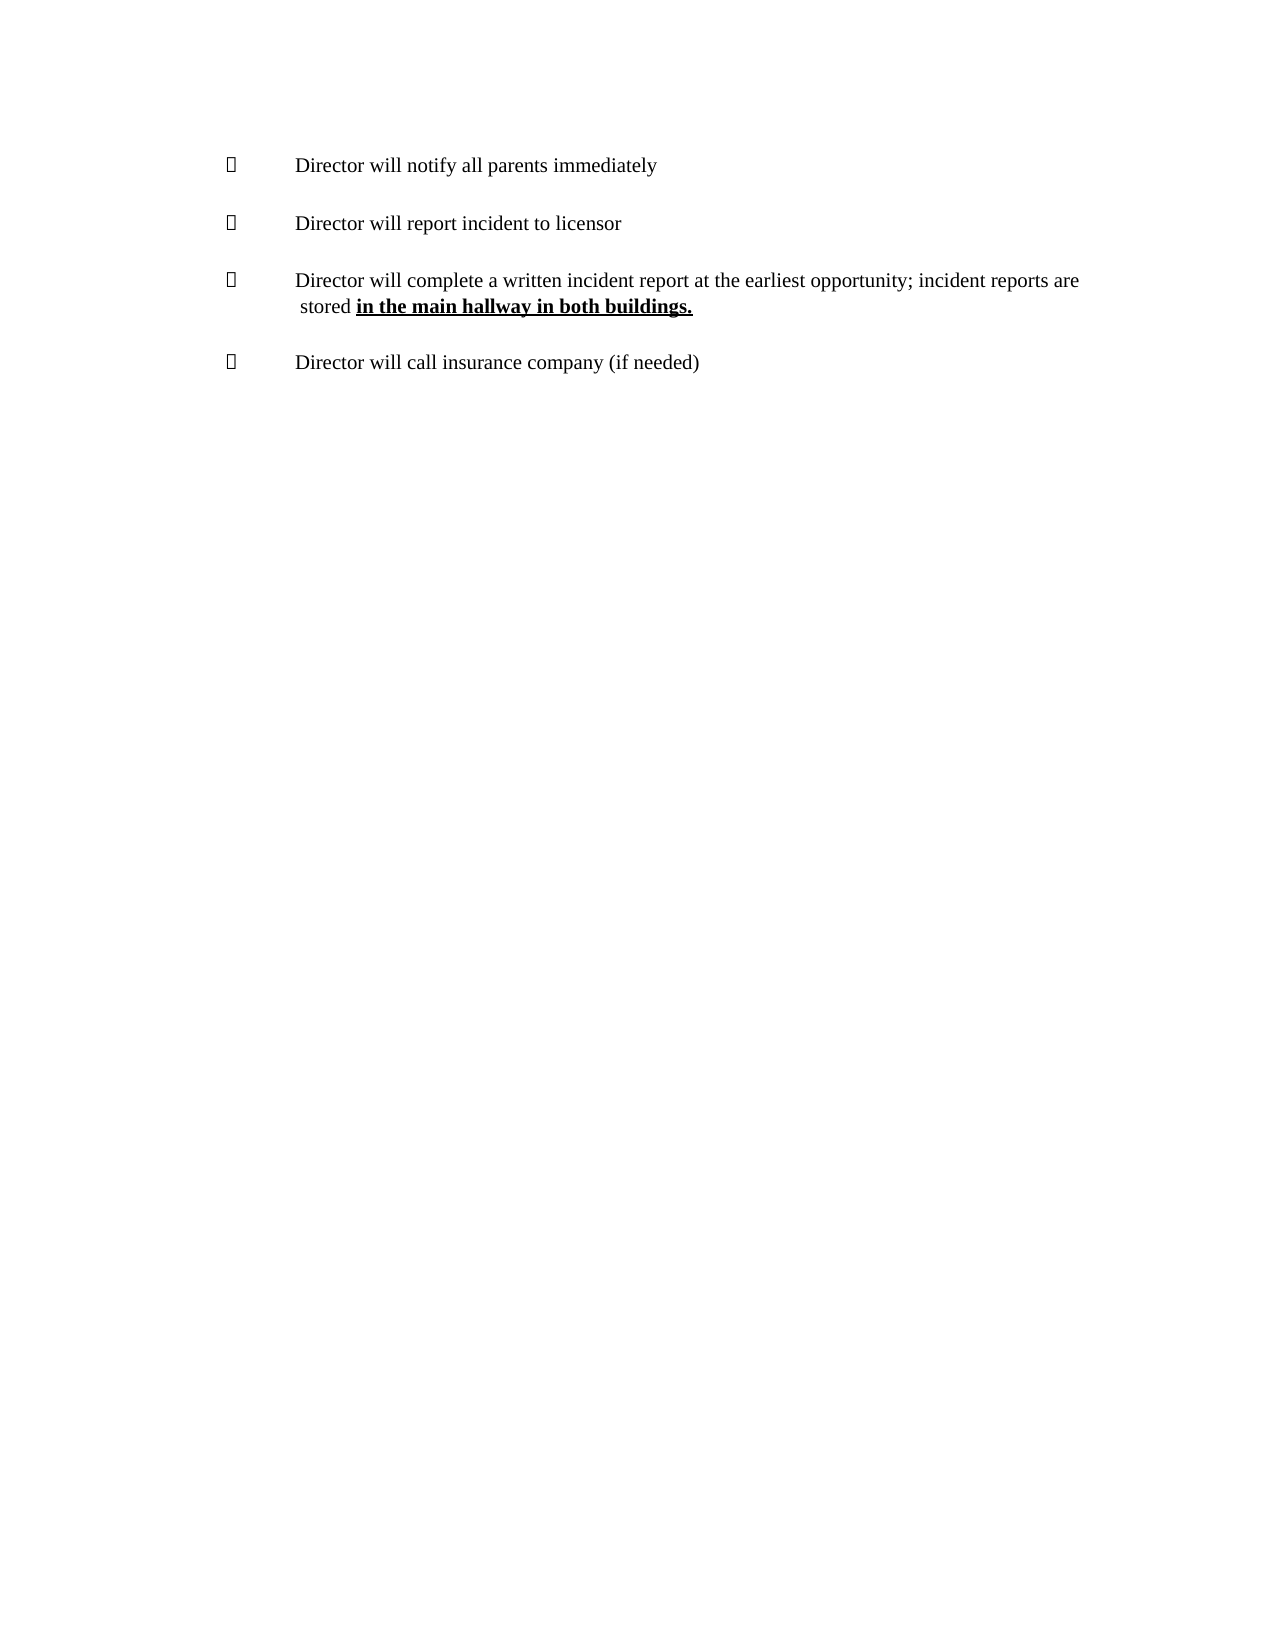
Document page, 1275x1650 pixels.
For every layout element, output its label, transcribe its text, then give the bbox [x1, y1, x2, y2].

text  Director will call insurance company (if needed) [225, 347, 1125, 375]
text  Director will notify all parents immediately [225, 150, 1125, 178]
text  Director will report incident to licensor [225, 208, 1125, 236]
text  Director will complete a written incident report at the earliest opportunity; incident reports are stored in the main hallway in both buildings. [225, 265, 1125, 318]
